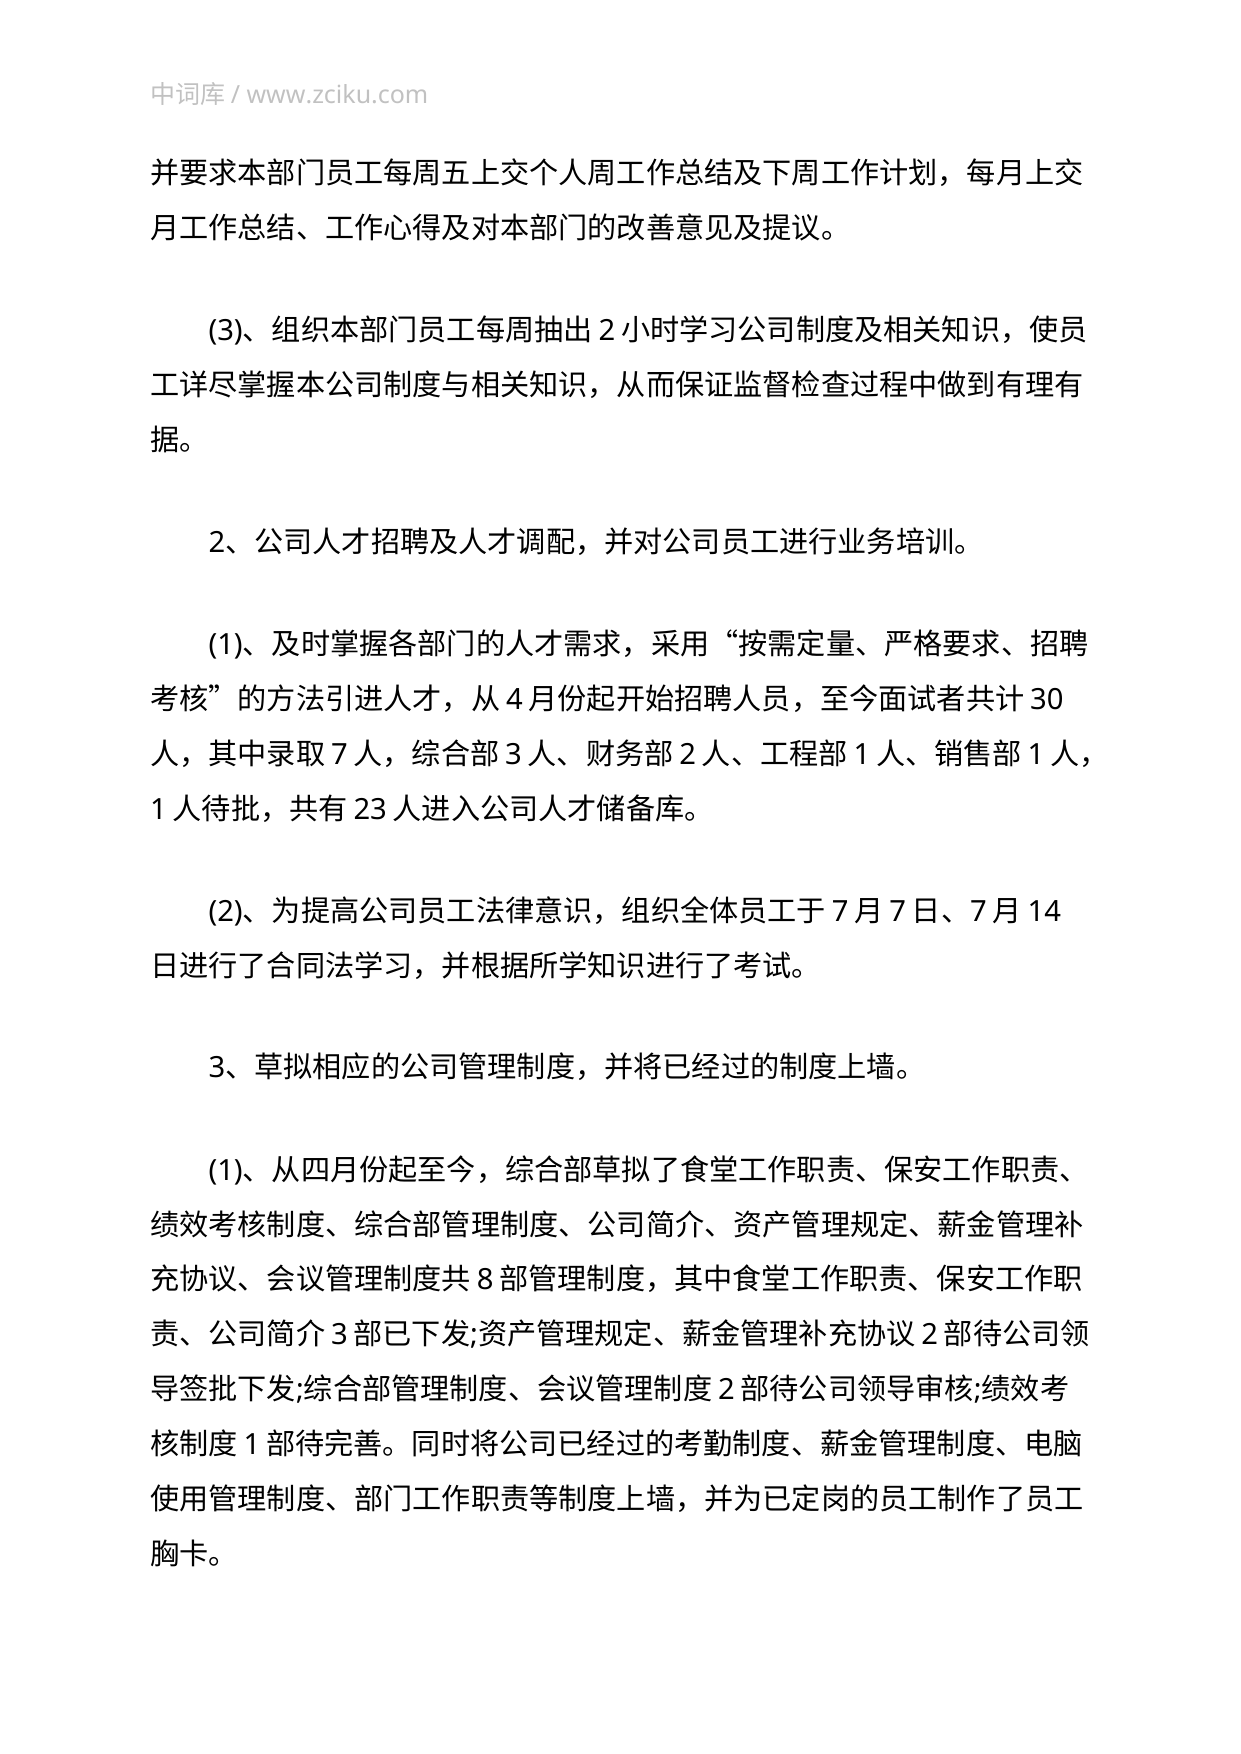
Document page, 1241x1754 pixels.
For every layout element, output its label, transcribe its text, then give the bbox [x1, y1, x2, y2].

text (2)、为提高公司员工法律意识，组织全体员工于7月7日、7月14日进行了合同法学习，并根据所学知识进行了考试。 [150, 887, 1090, 984]
text (1)、从四月份起至今，综合部草拟了食堂工作职责、保安工作职责、绩效考核制度、综合部管理制度、公司简介、资产管理规定、薪金管理补充协议、会议管理制度共8部管理制度，其中食堂工作职责、保安工作职责、公司简介3部已下发;资产管理规定、薪金管理补充协议2部待公司领导签批下发;综合部管理制度、会议管理制度2部待公司领导审核;绩效考核制度1部待完善。同时将公司已经过的考勤制度、薪金管理制度、电脑使用管理制度、部门工作职责等制度上墙，并为已定岗的员工制作了员工胸卡。 [150, 1146, 1090, 1573]
text (1)、及时掌握各部门的人才需求，采用“按需定量、严格要求、招聘考核”的方法引进人才，从4月份起开始招聘人员，至今面试者共计30人，其中录取7人，综合部3人、财务部2人、工程部1人、销售部1人，1人待批，共有23人进入公司人才储备库。 [150, 620, 1090, 828]
text (3)、组织本部门员工每周抽出2小时学习公司制度及相关知识，使员工详尽掌握本公司制度与相关知识，从而保证监督检查过程中做到有理有据。 [150, 307, 1090, 459]
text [150, 150, 1090, 247]
text 2、公司人才招聘及人才调配，并对公司员工进行业务培训。 [150, 518, 1090, 561]
text 3、草拟相应的公司管理制度，并将已经过的制度上墙。 [150, 1044, 1090, 1086]
